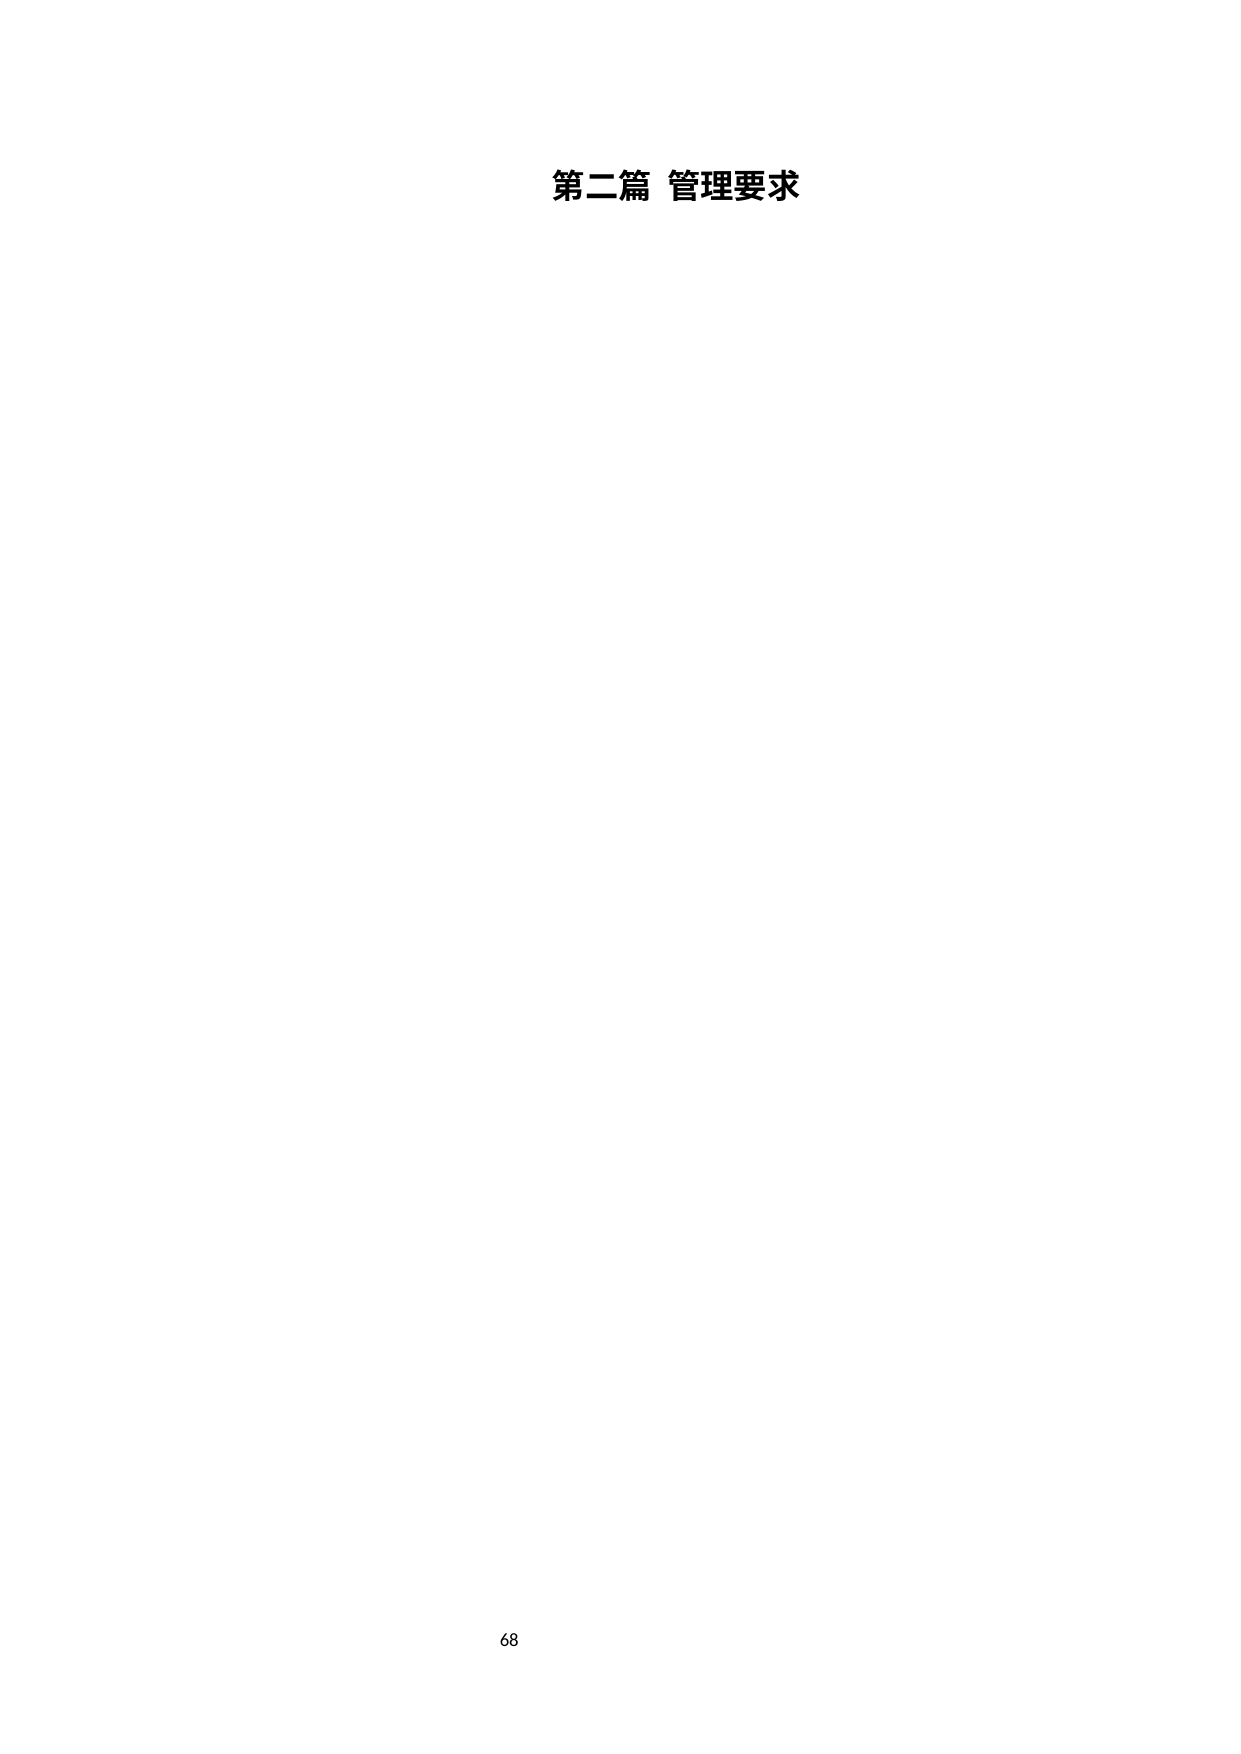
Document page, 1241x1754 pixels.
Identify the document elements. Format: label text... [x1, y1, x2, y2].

text 第二篇 管理要求 [246, 151, 1106, 217]
